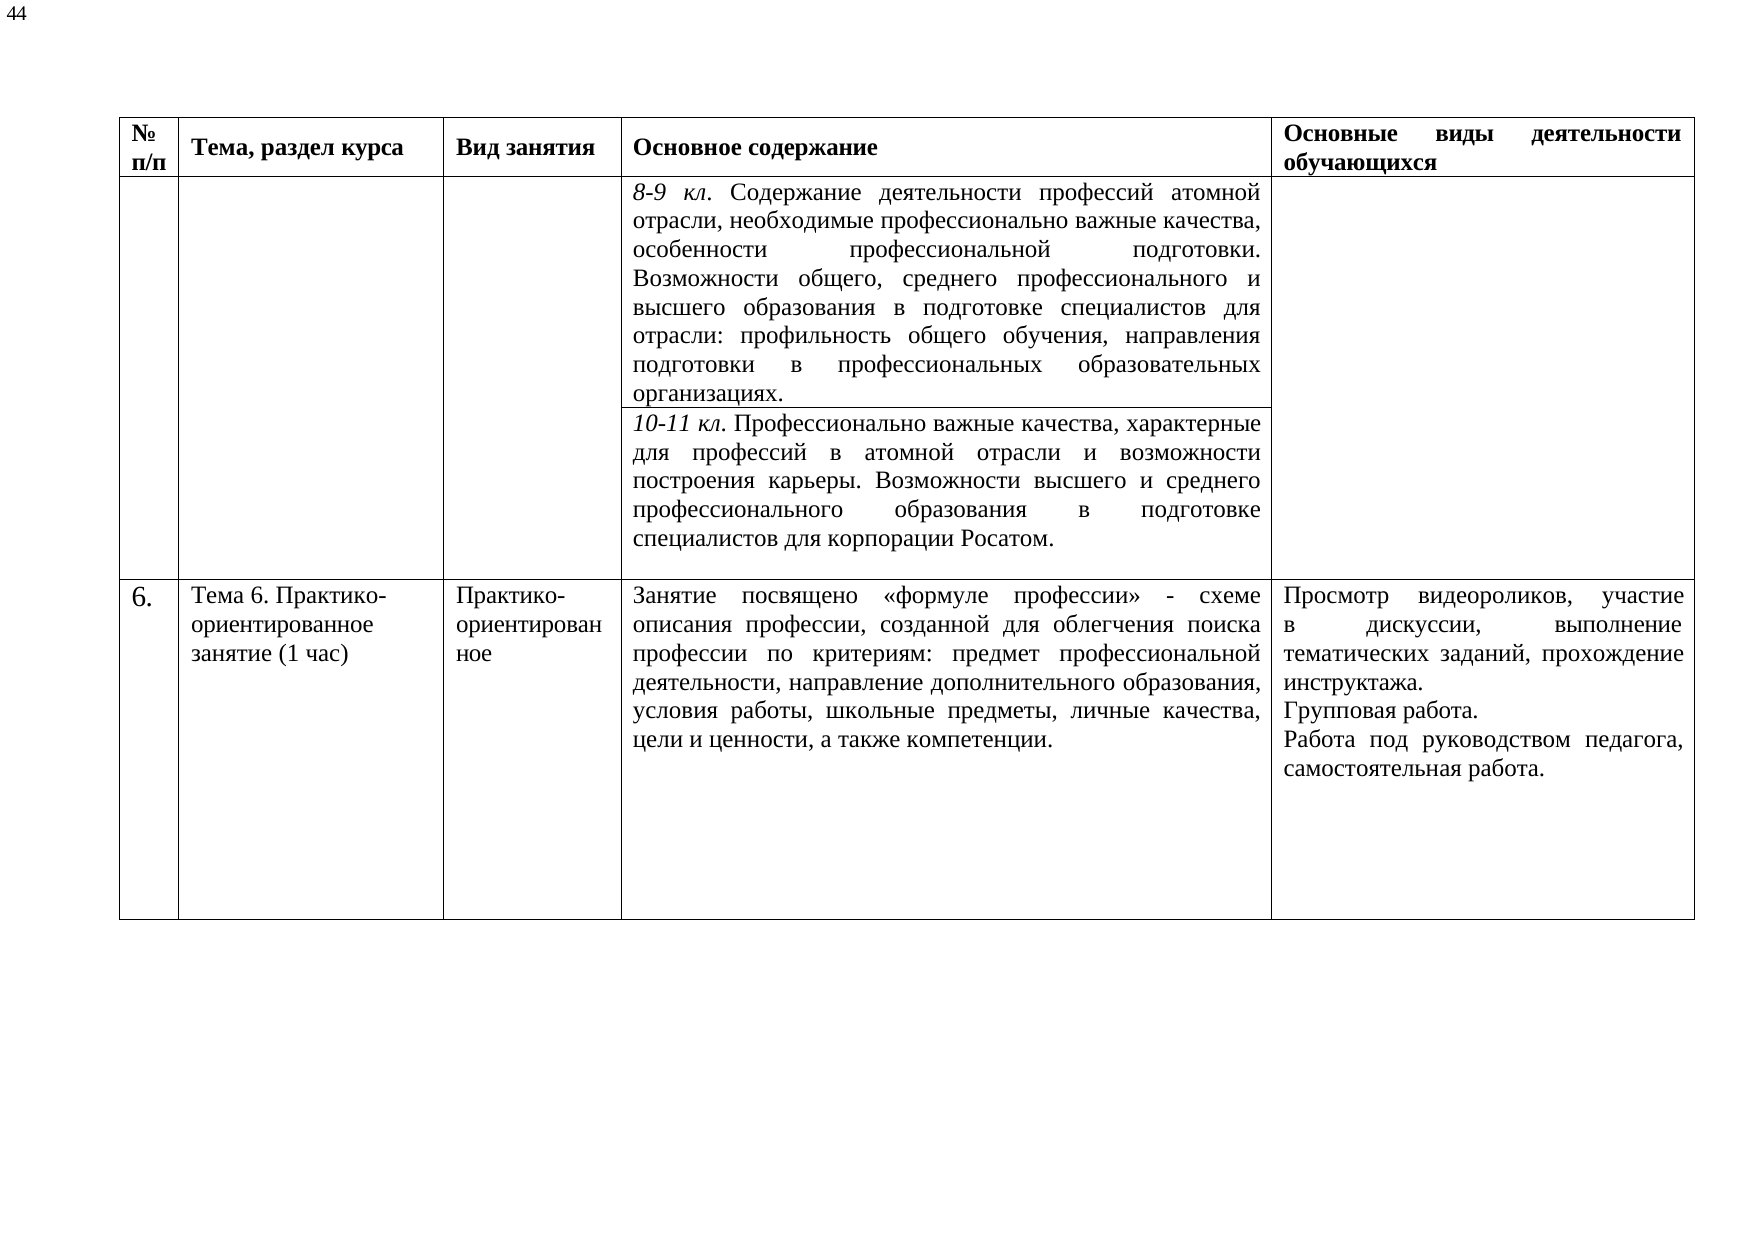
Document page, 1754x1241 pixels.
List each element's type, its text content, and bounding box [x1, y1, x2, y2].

table_cell Занятие посвящено «формуле профессии» - схеме описания профессии, созданной для облегчения поиска профессии по критериям: предмет профессиональной деятельности, направление дополнительного образования, условия работы, школьные предметы, личные качества, цели и ценности, а также компетенции. [622, 580, 1271, 918]
table_header № п/п [120, 118, 178, 176]
table_header Основные виды деятельности обучающихся [1272, 118, 1694, 176]
table_cell Практико- ориентирован ное [444, 580, 621, 918]
table_cell [1272, 177, 1694, 579]
table_header Основное содержание [622, 118, 1271, 176]
table_header Тема, раздел курса [179, 118, 443, 176]
table_cell [120, 177, 178, 579]
table_cell 8-9 кл. Содержание деятельности профессий атомной отрасли, необходимые профессионально важные качества, особенности профессиональной подготовки. Возможности общего, среднего профессионального и высшего образования в подготовке специалистов для отрасли: профильность общего обучения, направления подготовки в профессиональных образовательных организациях. [622, 177, 1271, 407]
table_cell [444, 177, 621, 579]
table_header Вид занятия [444, 118, 621, 176]
table_cell [179, 177, 443, 579]
table_cell Просмотр видеороликов, участие в дискуссии, выполнение тематических заданий, прохождение инструктажа. Групповая работа. Работа под руководством педагога, самостоятельная работа. [1272, 580, 1694, 918]
table_cell 10-11 кл. Профессионально важные качества, характерные для профессий в атомной отрасли и возможности построения карьеры. Возможности высшего и среднего профессионального образования в подготовке специалистов для корпорации Росатом. [622, 408, 1271, 579]
table_cell 6. [120, 580, 178, 918]
table_cell Тема 6. Практико- ориентированное занятие (1 час) [179, 580, 443, 918]
